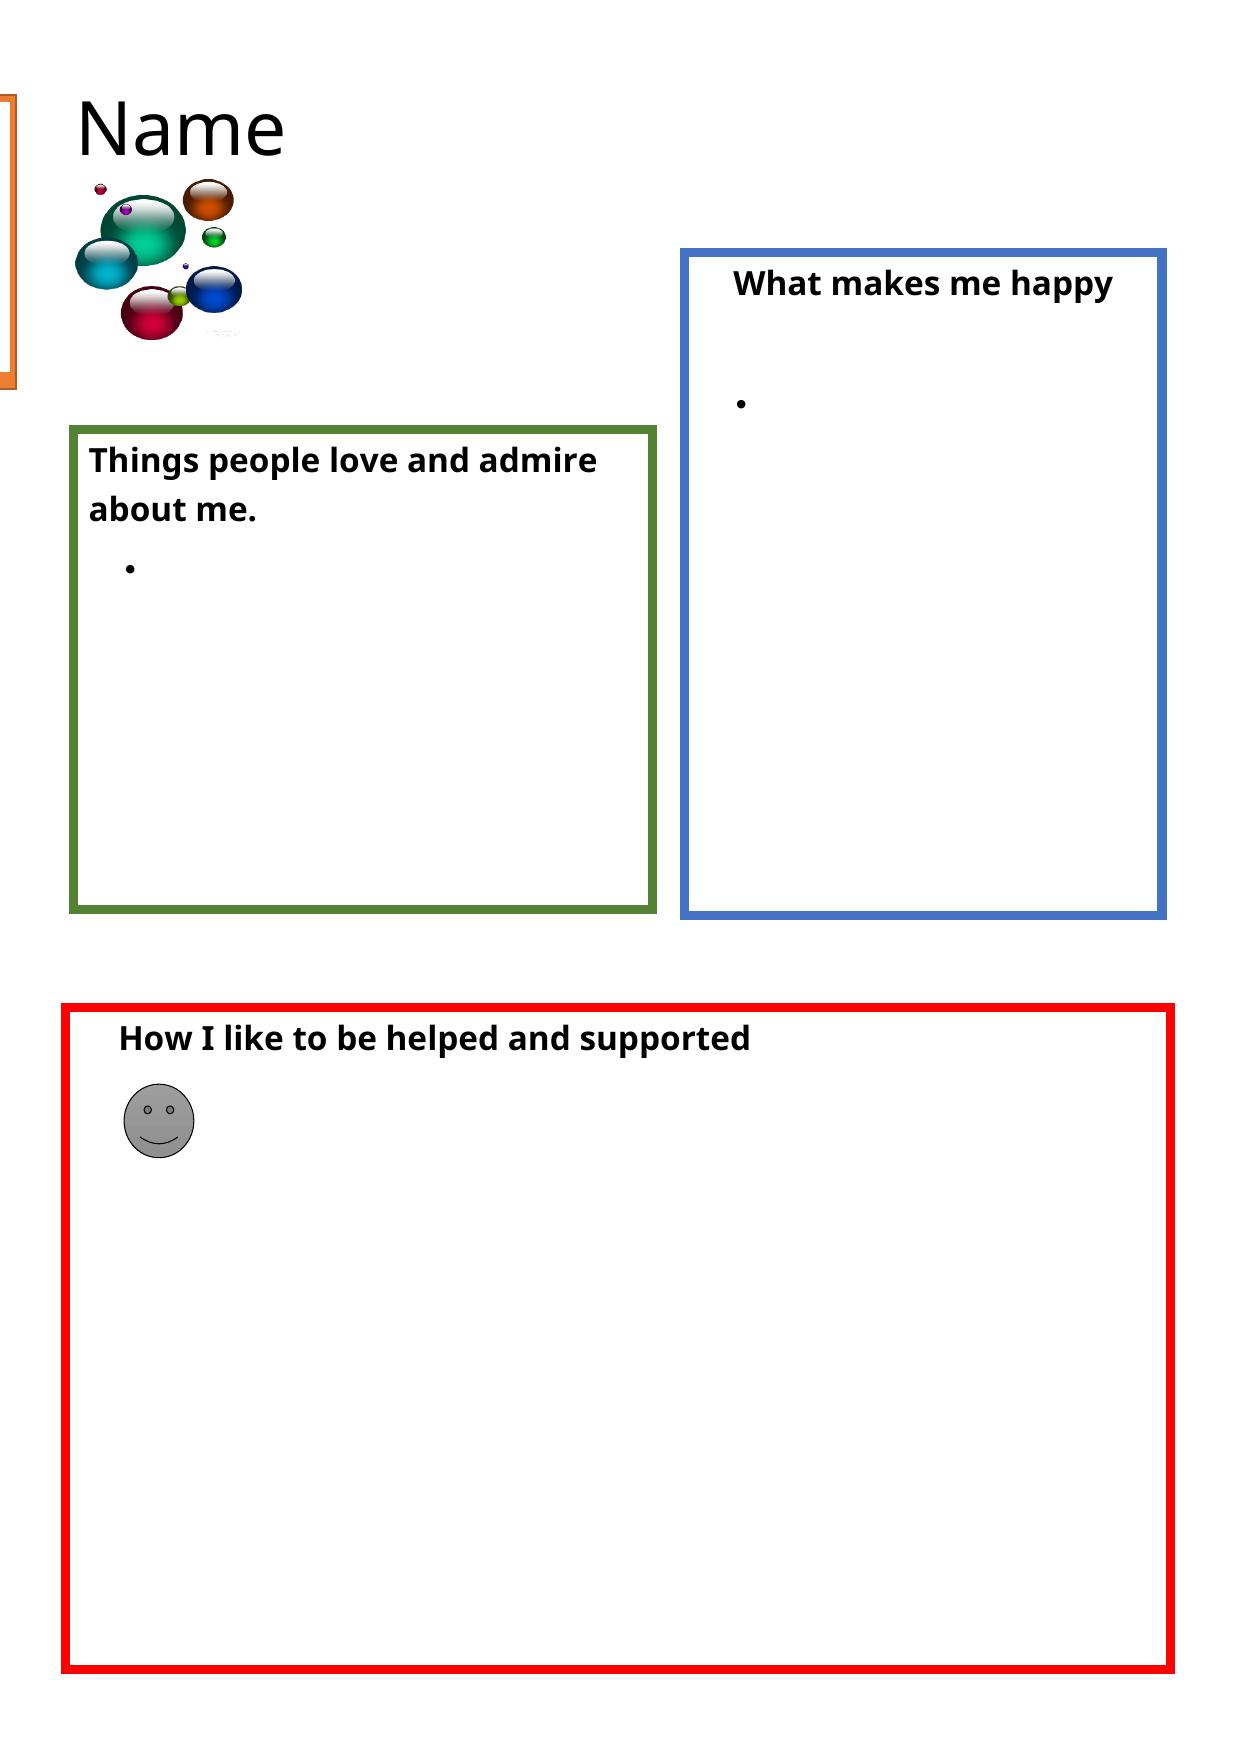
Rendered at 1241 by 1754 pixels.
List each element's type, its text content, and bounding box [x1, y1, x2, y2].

picture [0, 102, 10, 372]
picture [75, 179, 242, 340]
